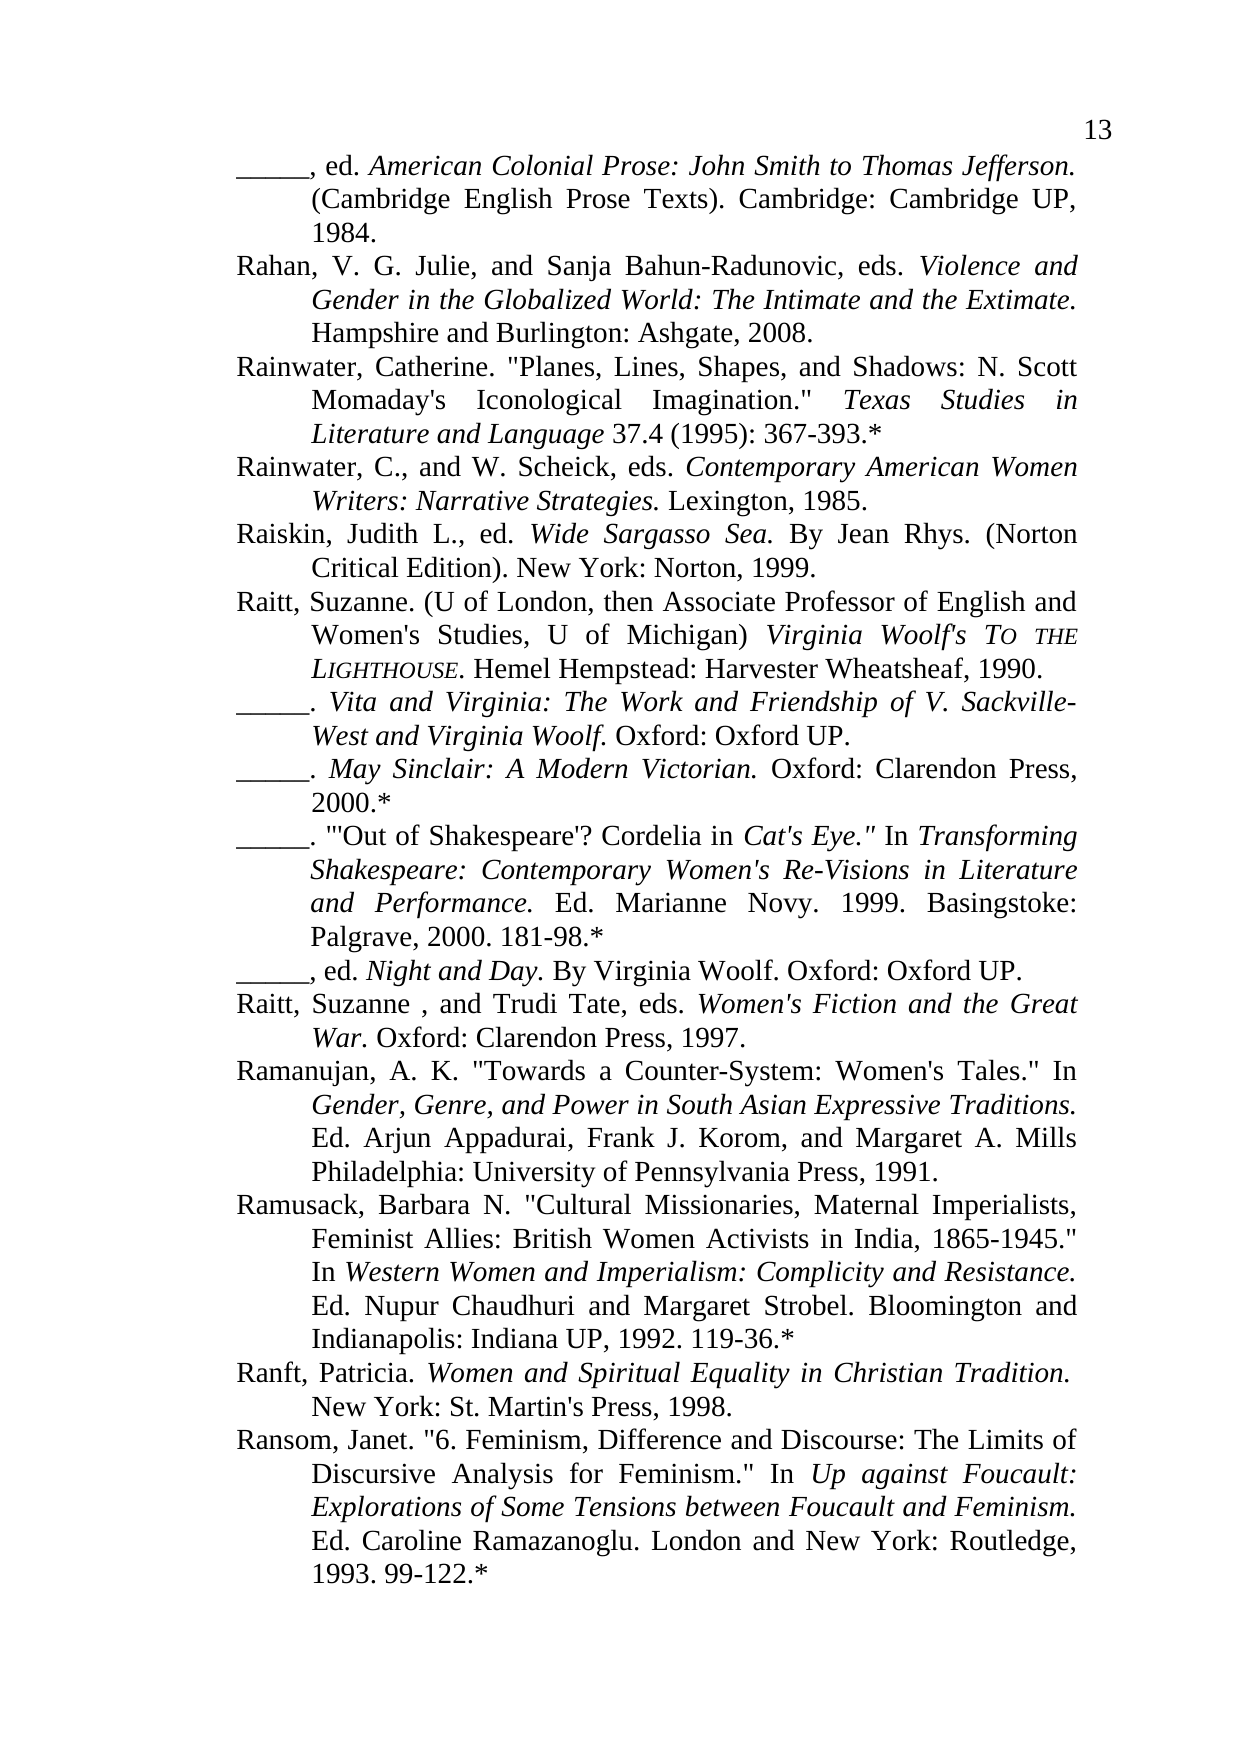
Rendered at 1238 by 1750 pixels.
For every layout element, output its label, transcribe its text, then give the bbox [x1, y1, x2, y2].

text Ransom, Janet. "6. Feminism, Difference and Discourse: The Limits of Discursive Analysis for Feminism." In Up against Foucault: Explorations of Some Tensions between Foucault and Feminism. Ed. Caroline Ramazanoglu. London and New York: Routledge, 1993. 99-122.* [236, 1422, 1078, 1590]
text Rainwater, Catherine. "Planes, Lines, Shapes, and Shadows: N. Scott Momaday's Iconological Imagination." Texas Studies in Literature and Language 37.4 (1995): 367-393.* [236, 349, 1078, 449]
text _____, ed. American Colonial Prose: John Smith to Thomas Jefferson. (Cambridge English Prose Texts). Cambridge: Cambridge UP, 1984. [236, 148, 1077, 248]
text Ramusack, Barbara N. "Cultural Missionaries, Maternal Imperialists, Feminist Allies: British Women Activists in India, 1865-1945." In Western Women and Imperialism: Complicity and Resistance. Ed. Nupur Chaudhuri and Margaret Strobel. Bloomington and Indianapolis: Indiana UP, 1992. 119-36.* [236, 1187, 1078, 1355]
text Raiskin, Judith L., ed. Wide Sargasso Sea. By Jean Rhys. (Norton Critical Edition). New York: Norton, 1999. [236, 517, 1078, 584]
text _____. "'Out of Shakespeare'? Cordelia in Cat's Eye." In Transforming Shakespeare: Contemporary Women's Re-Visions in Literature and Performance. Ed. Marianne Novy. 1999. Basingstoke: Palgrave, 2000. 181-98.* [236, 818, 1078, 953]
text Ranft, Patricia. Women and Spiritual Equality in Christian Tradition. New York: St. Martin's Press, 1998. [236, 1355, 1072, 1422]
text Raitt, Suzanne. (U of London, then Associate Professor of English and Women's Studies, U of Michigan) Virginia Woolf's To the Lighthouse. Hemel Hempstead: Harvester Wheatsheaf, 1990. [236, 584, 1078, 684]
text Rainwater, C., and W. Scheick, eds. Contemporary American Women Writers: Narrative Strategies. Lexington, 1985. [236, 449, 1078, 517]
text _____. May Sinclair: A Modern Victorian. Oxford: Clarendon Press, 2000.* [236, 751, 1078, 818]
text Ramanujan, A. K. "Towards a Counter-System: Women's Tales." In Gender, Genre, and Power in South Asian Expressive Traditions. Ed. Arjun Appadurai, Frank J. Korom, and Margaret A. Mills Philadelphia: University of Pennsylvania Press, 1991. [236, 1053, 1078, 1187]
text _____. Vita and Virginia: The Work and Friendship of V. Sackville-West and Virginia Woolf. Oxford: Oxford UP. [236, 684, 1078, 751]
text Raitt, Suzanne , and Trudi Tate, eds. Women's Fiction and the Great War. Oxford: Clarendon Press, 1997. [236, 986, 1078, 1053]
text Rahan, V. G. Julie, and Sanja Bahun-Radunovic, eds. Violence and Gender in the Globalized World: The Intimate and the Extimate. Hampshire and Burlington: Ashgate, 2008. [236, 248, 1078, 349]
text _____, ed. Night and Day. By Virginia Woolf. Oxford: Oxford UP. [236, 953, 1078, 986]
